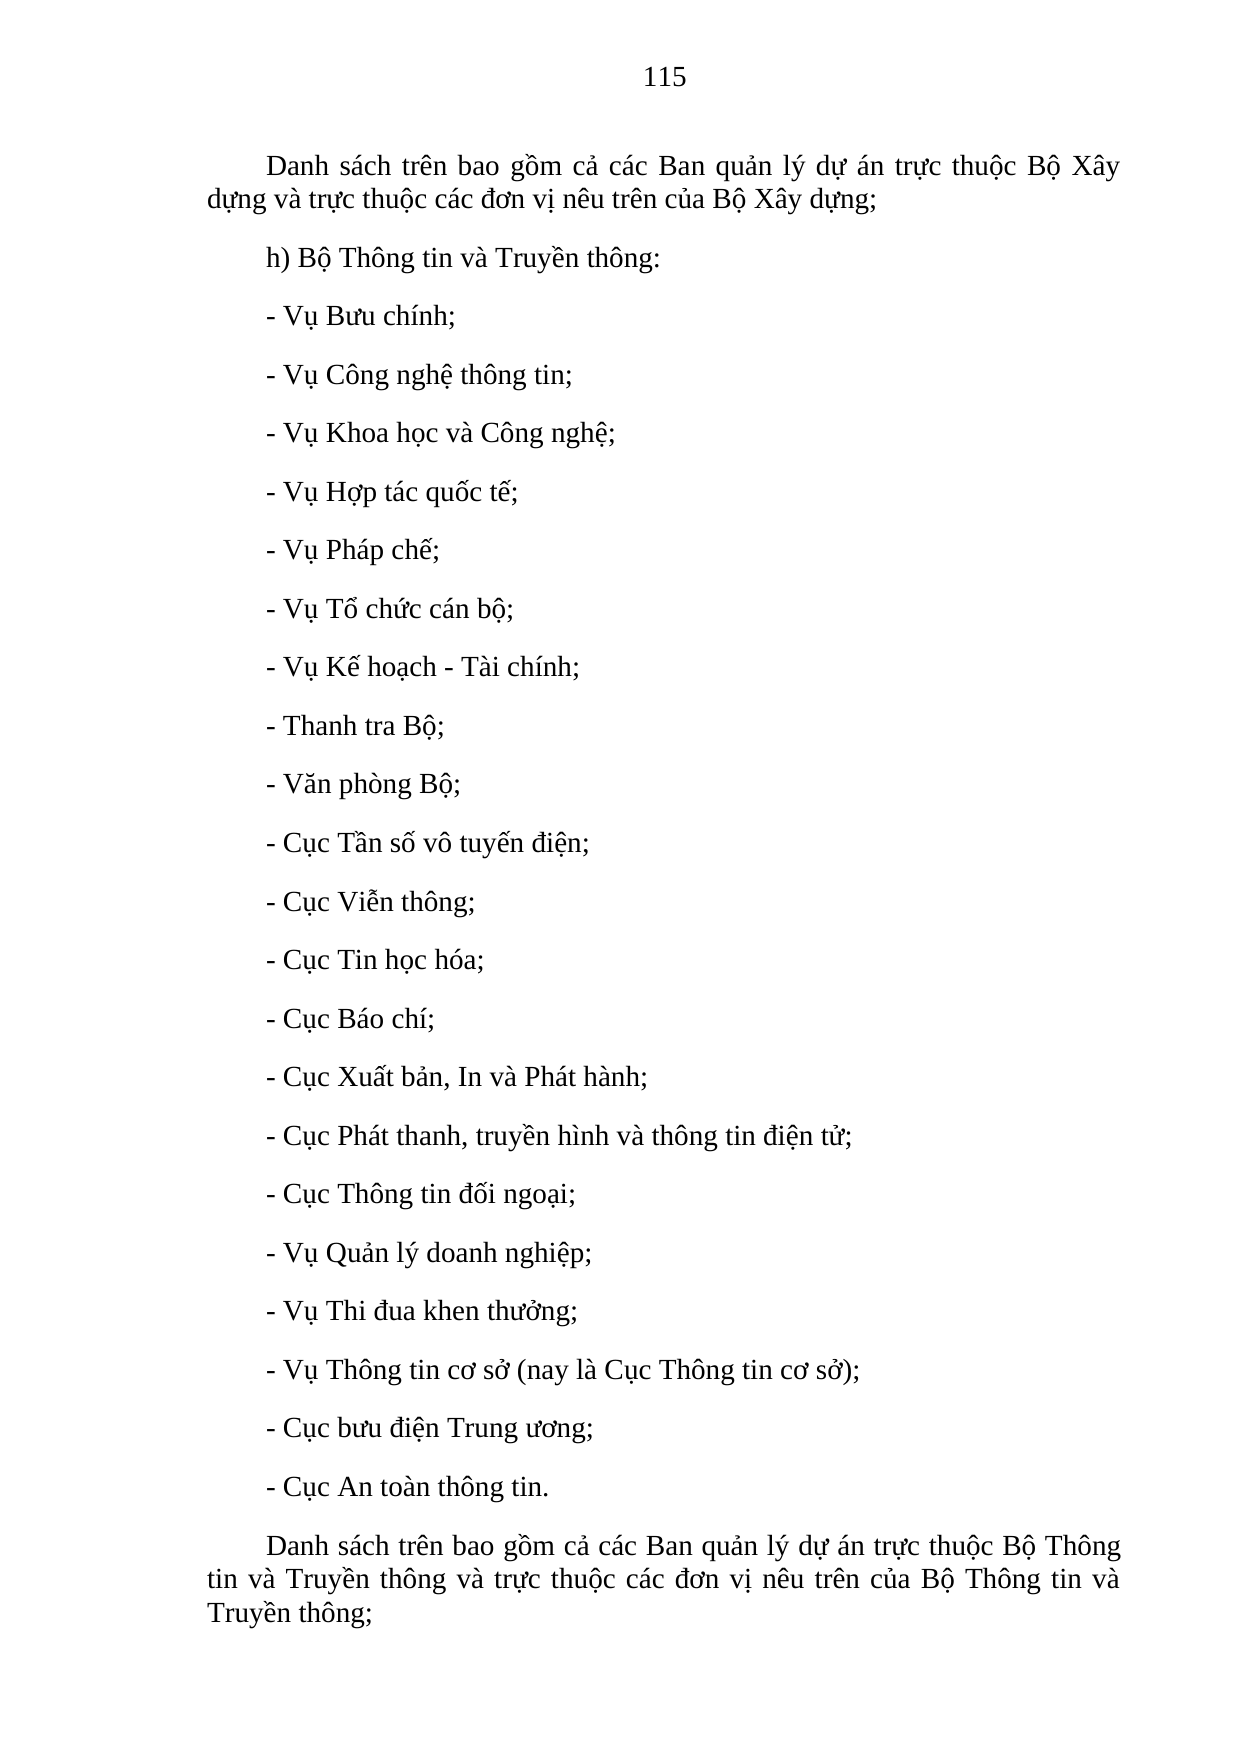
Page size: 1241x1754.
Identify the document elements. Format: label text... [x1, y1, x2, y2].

text - Cục Báo chí; [207, 1001, 1122, 1034]
text - Vụ Khoa học và Công nghệ; [207, 415, 1122, 449]
text - Cục Tần số vô tuyến điện; [207, 825, 1122, 859]
text - Cục bưu điện Trung ương; [207, 1411, 1122, 1444]
text - Cục An toàn thông tin. [207, 1469, 1122, 1503]
text - Vụ Tổ chức cán bộ; [207, 591, 1122, 624]
text Danh sách trên bao gồm cả các Ban quản lý dự án trực thuộc Bộ Thông tin và Truyền thông và trực thuộc các đơn vị nêu trên của Bộ Thông tin và Truyền thông; [207, 1528, 1122, 1628]
text - Văn phòng Bộ; [207, 767, 1122, 800]
text - Vụ Thông tin cơ sở (nay là Cục Thông tin cơ sở); [207, 1352, 1122, 1386]
text - Vụ Thi đua khen thưởng; [207, 1293, 1122, 1327]
text - Vụ Hợp tác quốc tế; [207, 474, 1122, 507]
text Danh sách trên bao gồm cả các Ban quản lý dự án trực thuộc Bộ Xây dựng và trực thuộc các đơn vị nêu trên của Bộ Xây dựng; [207, 148, 1122, 215]
text h) Bộ Thông tin và Truyền thông: [207, 240, 1122, 273]
text - Vụ Bưu chính; [207, 298, 1122, 332]
text - Vụ Công nghệ thông tin; [207, 357, 1122, 390]
text - Cục Tin học hóa; [207, 942, 1122, 976]
text - Vụ Quản lý doanh nghiệp; [207, 1235, 1122, 1268]
text - Thanh tra Bộ; [207, 708, 1122, 742]
text - Vụ Kế hoạch - Tài chính; [207, 649, 1122, 683]
text - Cục Viễn thông; [207, 884, 1122, 917]
text - Cục Xuất bản, In và Phát hành; [207, 1059, 1122, 1093]
text - Cục Thông tin đối ngoại; [207, 1176, 1122, 1210]
text - Cục Phát thanh, truyền hình và thông tin điện tử; [207, 1118, 1122, 1151]
text - Vụ Pháp chế; [207, 532, 1122, 566]
